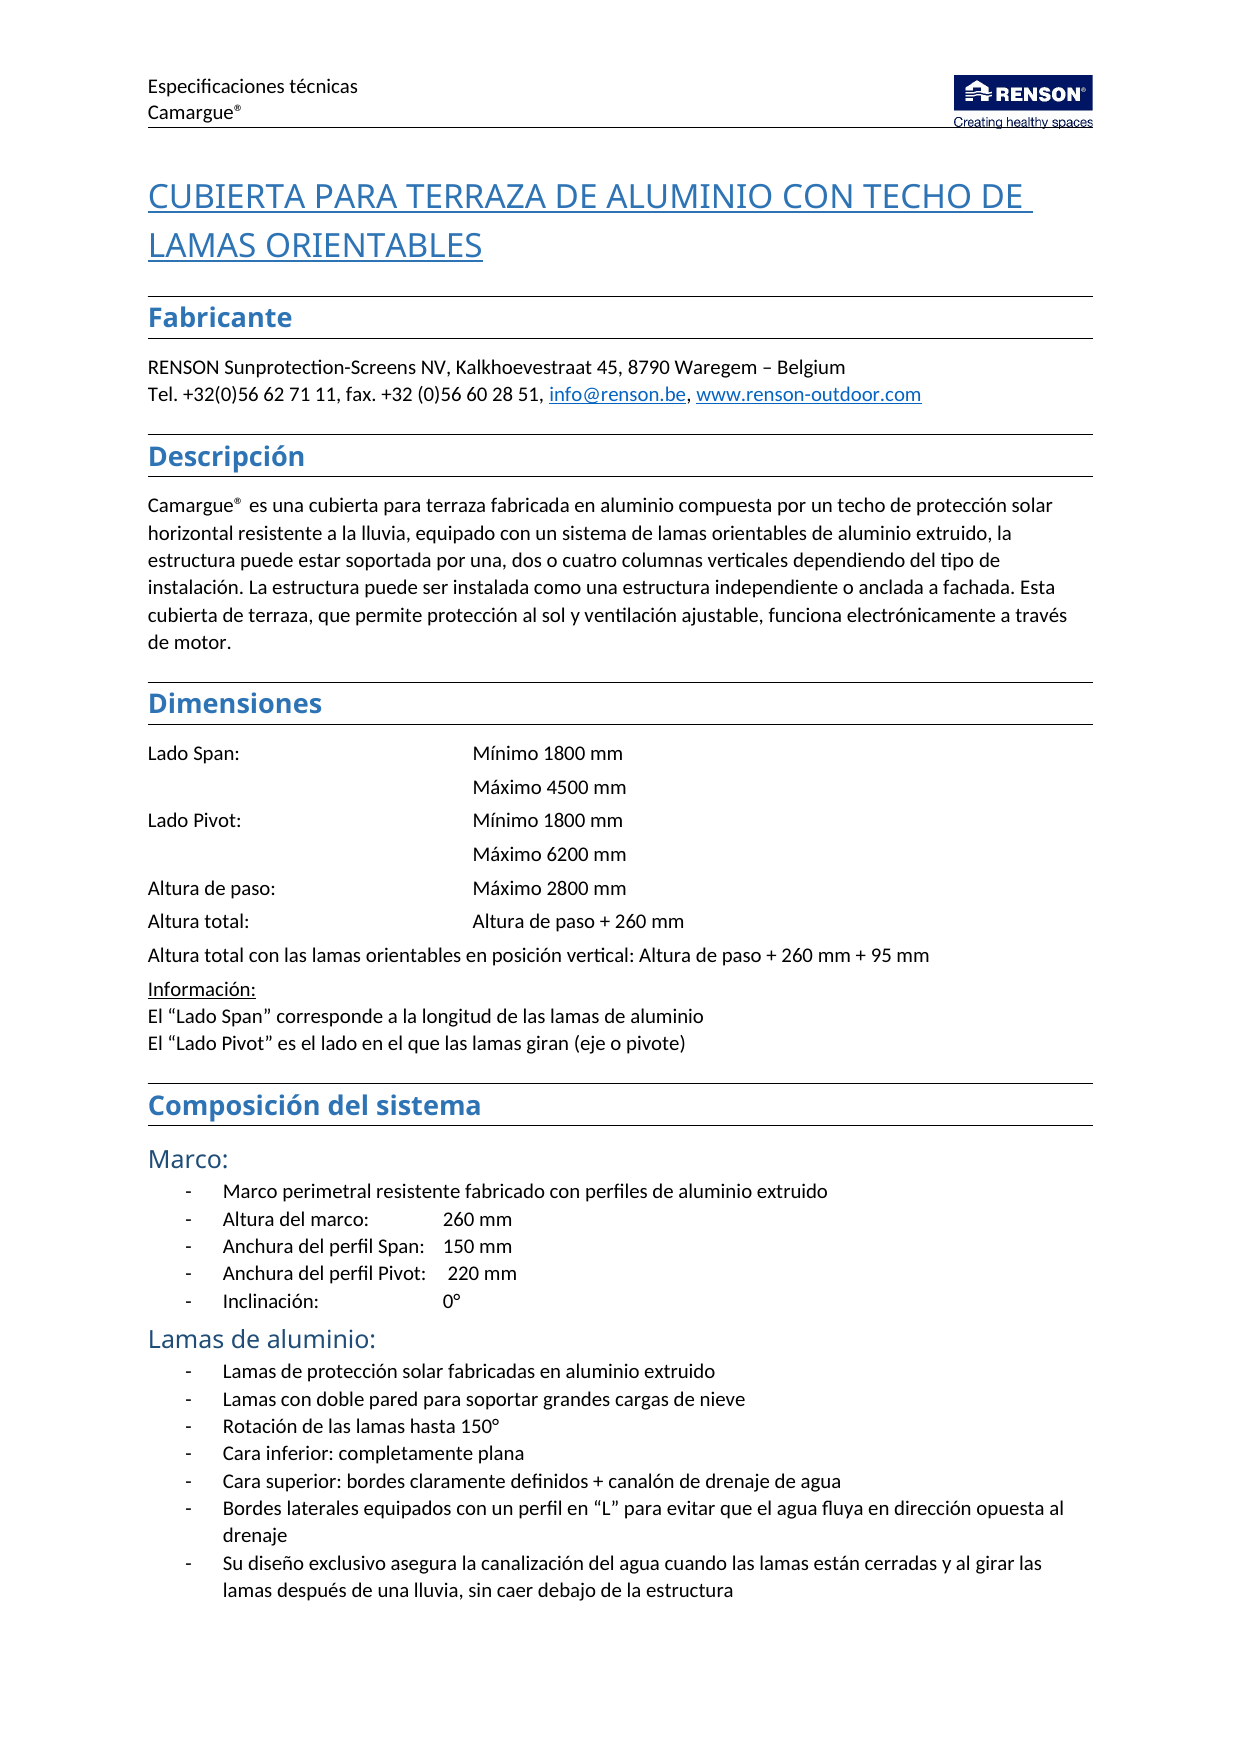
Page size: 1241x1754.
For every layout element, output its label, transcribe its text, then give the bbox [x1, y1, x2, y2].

picture [954, 75, 1093, 127]
list Altura del marco: 260 mm [185, 1206, 1093, 1231]
subtitle Fabricante [148, 297, 1093, 338]
subtitle Composición del sistema [148, 1084, 1093, 1125]
text RENSON Sunprotection-Screens NV, Kalkhoevestraat 45, 8790 Waregem – Belgium Tel. +32(0)56 62 71 11, fax. +32 (0)56 60 28 51, info@renson.be, www.renson-outdoor.com [148, 354, 1093, 407]
list Lamas con doble pared para soportar grandes cargas de nieve [185, 1386, 1093, 1411]
subtitle Dimensiones [148, 683, 1093, 724]
list Anchura del perfil Pivot: 220 mm [185, 1261, 1093, 1286]
text Máximo 4500 mm [148, 774, 1093, 799]
list Bordes laterales equipados con un perfil en “L” para evitar que el agua fluya en dirección opuesta al drenaje [185, 1495, 1093, 1548]
text Lado Pivot: Mínimo 1800 mm [148, 808, 1093, 833]
subtitle CUBIERTA PARA TERRAZA DE ALUMINIO CON TECHO DE LAMAS ORIENTABLES [148, 173, 1093, 267]
list Rotación de las lamas hasta 150° [185, 1413, 1093, 1438]
list Cara superior: bordes claramente definidos + canalón de drenaje de agua [185, 1468, 1093, 1493]
list Inclinación: 0° [185, 1288, 1093, 1313]
text Camargue® es una cubierta para terraza fabricada en aluminio compuesta por un techo de protección solar horizontal resistente a la lluvia, equipado con un sistema de lamas orientables de aluminio extruido, la estructura puede estar soportada por una, dos o cuatro columnas verticales dependiendo del tipo de instalación. La estructura puede ser instalada como una estructura independiente o anclada a fachada. Esta cubierta de terraza, que permite protección al sol y ventilación ajustable, funciona electrónicamente a través de motor. [148, 492, 1093, 655]
text Altura total con las lamas orientables en posición vertical: Altura de paso + 260 mm + 95 mm [148, 942, 1093, 968]
subtitle Lamas de aluminio: [148, 1322, 1093, 1356]
subtitle Descripción [148, 435, 1093, 476]
text Lado Span: Mínimo 1800 mm [148, 740, 1093, 766]
text Información: El “Lado Span” corresponde a la longitud de las lamas de aluminio El “Lado Pivot” es el lado en el que las lamas giran (eje o pivote) [148, 976, 1093, 1056]
list Cara inferior: completamente plana [185, 1441, 1093, 1466]
text Altura total: Altura de paso + 260 mm [148, 908, 1093, 934]
text Máximo 6200 mm [148, 841, 1093, 867]
list Marco perimetral resistente fabricado con perfiles de aluminio extruido [185, 1178, 1093, 1204]
list Anchura del perfil Span: 150 mm [185, 1233, 1093, 1258]
list Su diseño exclusivo asegura la canalización del agua cuando las lamas están cerradas y al girar las lamas después de una lluvia, sin caer debajo de la estructura [185, 1550, 1093, 1603]
subtitle Marco: [148, 1142, 1093, 1176]
text Altura de paso: Máximo 2800 mm [148, 875, 1093, 900]
list Lamas de protección solar fabricadas en aluminio extruido [185, 1358, 1093, 1384]
